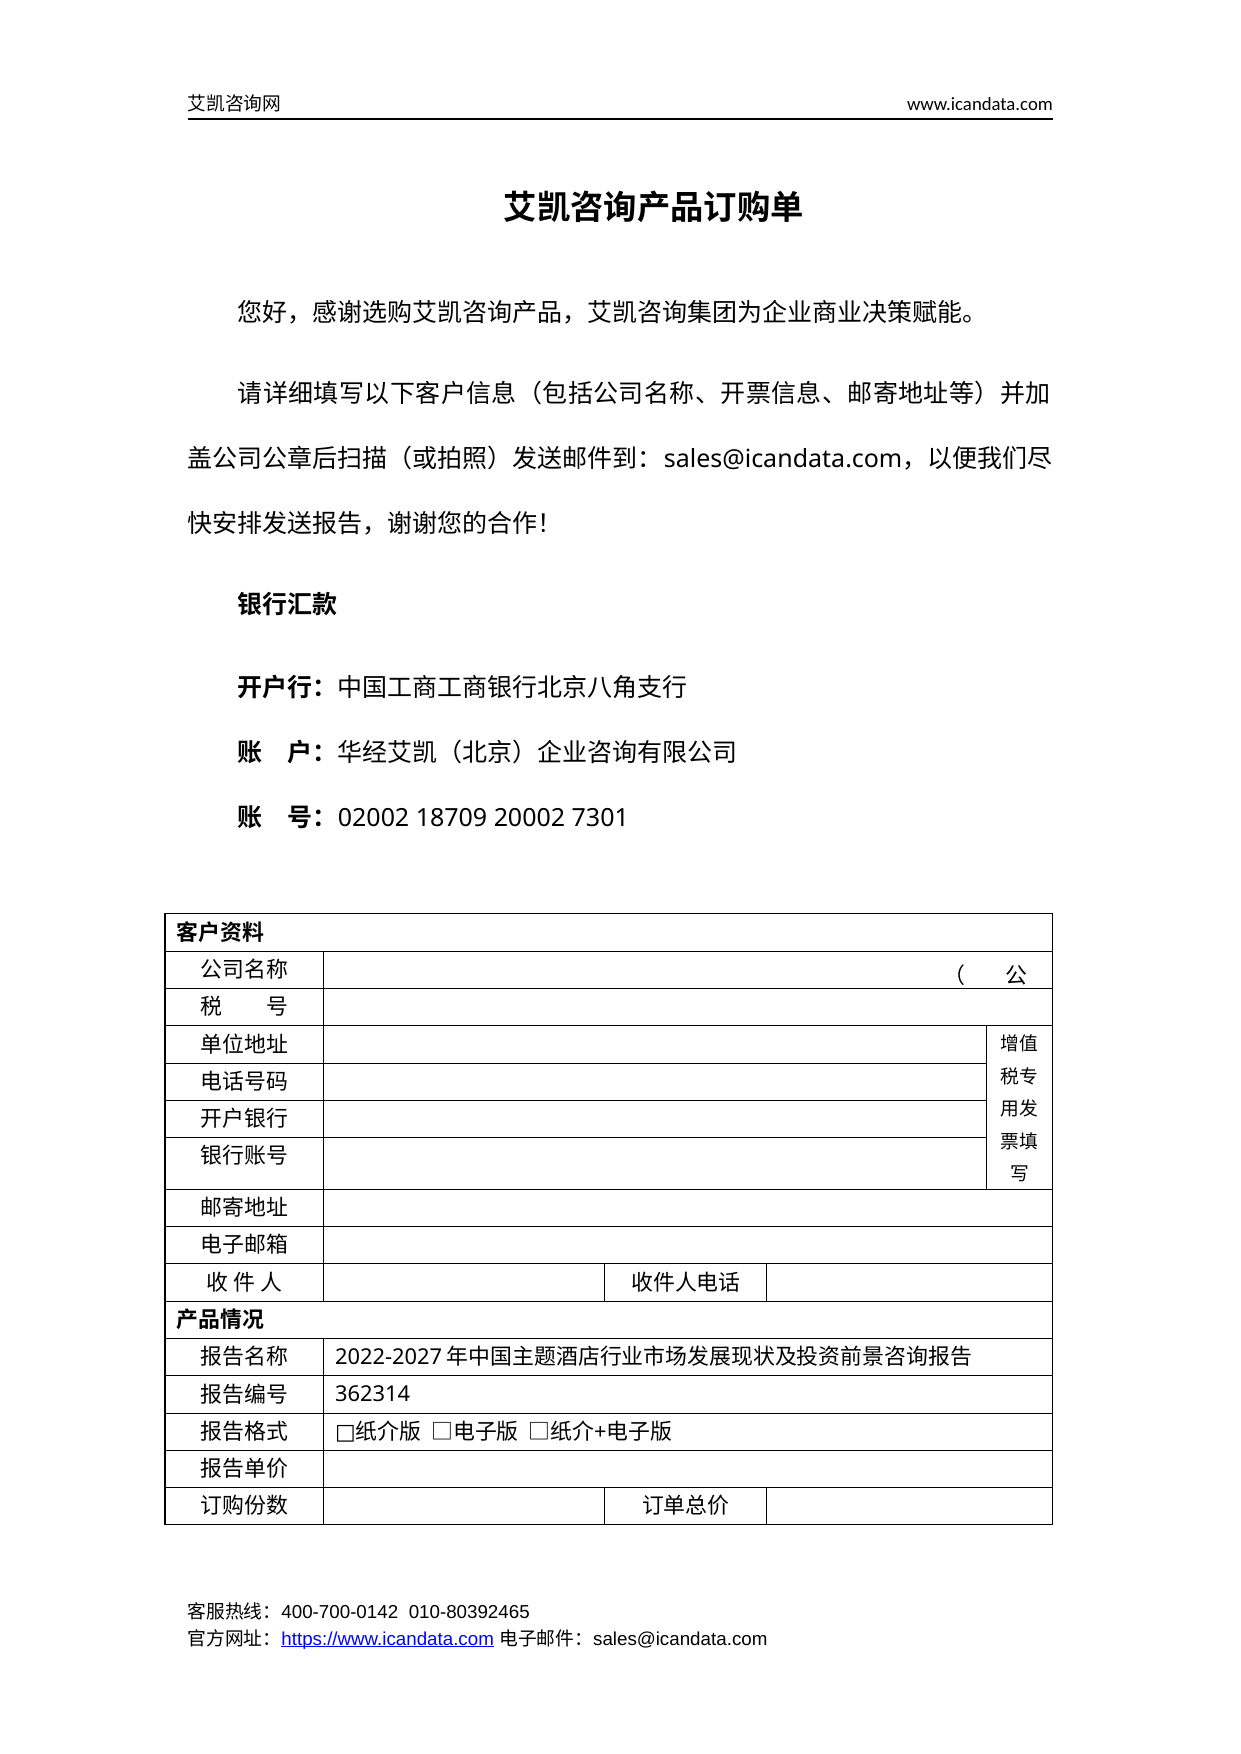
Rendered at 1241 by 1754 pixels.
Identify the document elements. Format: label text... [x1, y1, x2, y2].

table_cell [324, 1026, 986, 1062]
table_cell 362314 [324, 1376, 1052, 1412]
text 艾凯咨询产品订购单 [187, 172, 1053, 237]
table_cell 产品情况 [166, 1302, 1052, 1338]
table_cell 增值税专用发票填写 [987, 1026, 1052, 1189]
text 请详细填写以下客户信息（包括公司名称、开票信息、邮寄地址等）并加盖公司公章后扫描（或拍照）发送邮件到：sales@icandata.com，以便我们尽快安排发送报告，谢谢您的合作！ [187, 359, 1053, 554]
table_cell 收 件 人 [166, 1264, 323, 1301]
table_cell 开户银行 [166, 1101, 323, 1137]
table_cell 收件人电话 [605, 1264, 766, 1301]
table_cell [324, 1138, 986, 1189]
table_cell [324, 1451, 1052, 1487]
table_cell [324, 1064, 986, 1100]
table_cell [767, 1264, 1052, 1301]
table_cell [324, 952, 1052, 988]
table_cell [324, 1190, 1052, 1226]
table_header 客户资料 [166, 914, 1052, 951]
table_cell [767, 1488, 1052, 1524]
table_cell [324, 1488, 604, 1524]
table_cell 税 号 [166, 989, 323, 1025]
text 您好，感谢选购艾凯咨询产品，艾凯咨询集团为企业商业决策赋能。 [187, 278, 1053, 343]
table_cell 2022-2027年中国主题酒店行业市场发展现状及投资前景咨询报告 [324, 1339, 1052, 1375]
table_cell [324, 1227, 1052, 1263]
table_cell 电子邮箱 [166, 1227, 323, 1263]
table_cell 报告名称 [166, 1339, 323, 1375]
table_cell 邮寄地址 [166, 1190, 323, 1226]
table_cell 订单总价 [605, 1488, 766, 1524]
text 银行汇款 [187, 570, 1053, 635]
text 账 户：华经艾凯（北京）企业咨询有限公司 [187, 718, 1053, 783]
table_cell 电话号码 [166, 1064, 323, 1100]
text 开户行：中国工商工商银行北京八角支行 [187, 653, 1053, 718]
table_cell 银行账号 [166, 1138, 323, 1189]
table_cell 公司名称 [166, 952, 323, 988]
table_cell 报告编号 [166, 1376, 323, 1412]
table_cell [324, 1101, 986, 1137]
table_cell 单位地址 [166, 1026, 323, 1062]
table_cell [324, 989, 1052, 1025]
table_cell 订购份数 [166, 1488, 323, 1524]
table_cell 报告格式 [166, 1414, 323, 1450]
table_cell [324, 1264, 604, 1301]
text 账 号：02002 18709 20002 7301 [187, 783, 1053, 848]
table_cell □纸介版 □电子版 □纸介+电子版 [324, 1414, 1052, 1450]
table_cell 报告单价 [166, 1451, 323, 1487]
